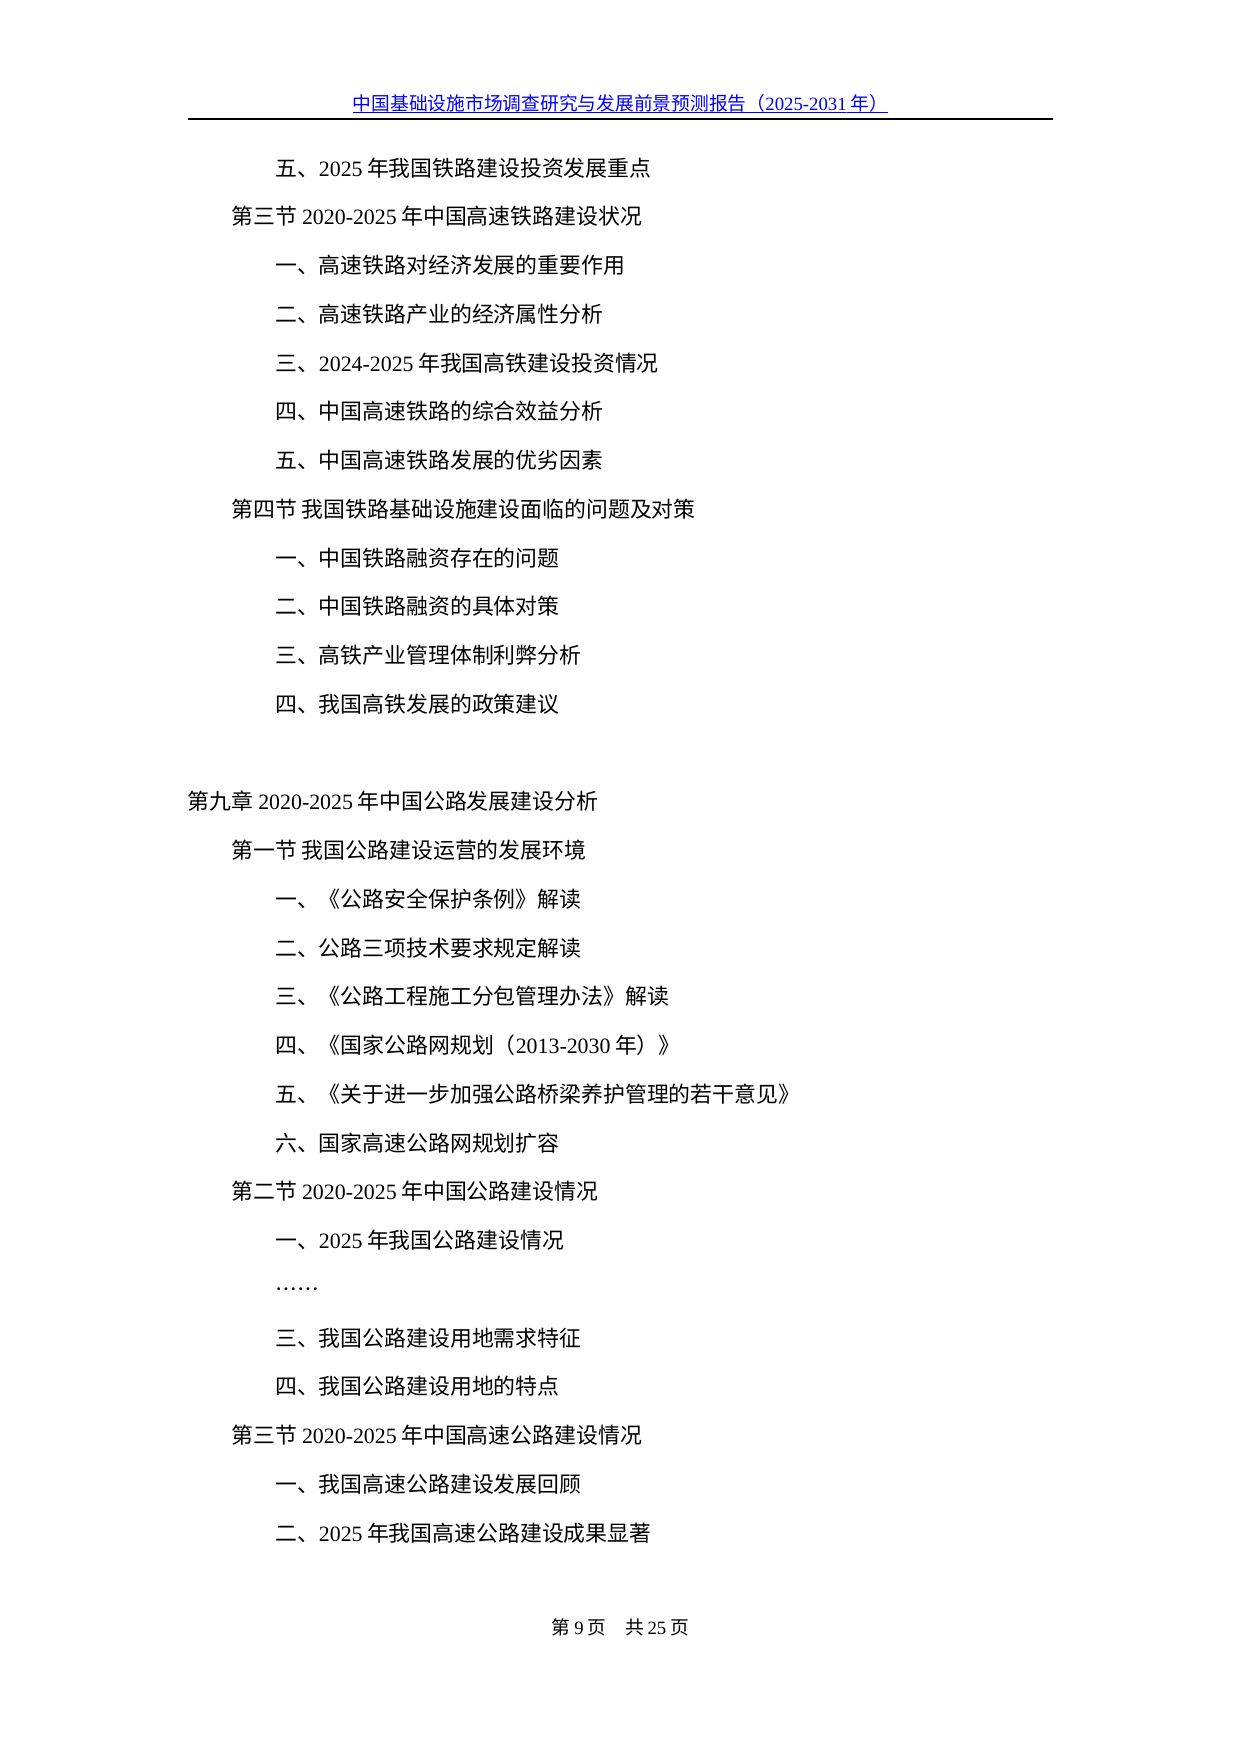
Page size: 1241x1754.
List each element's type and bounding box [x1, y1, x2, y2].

text [187, 150, 1053, 1548]
